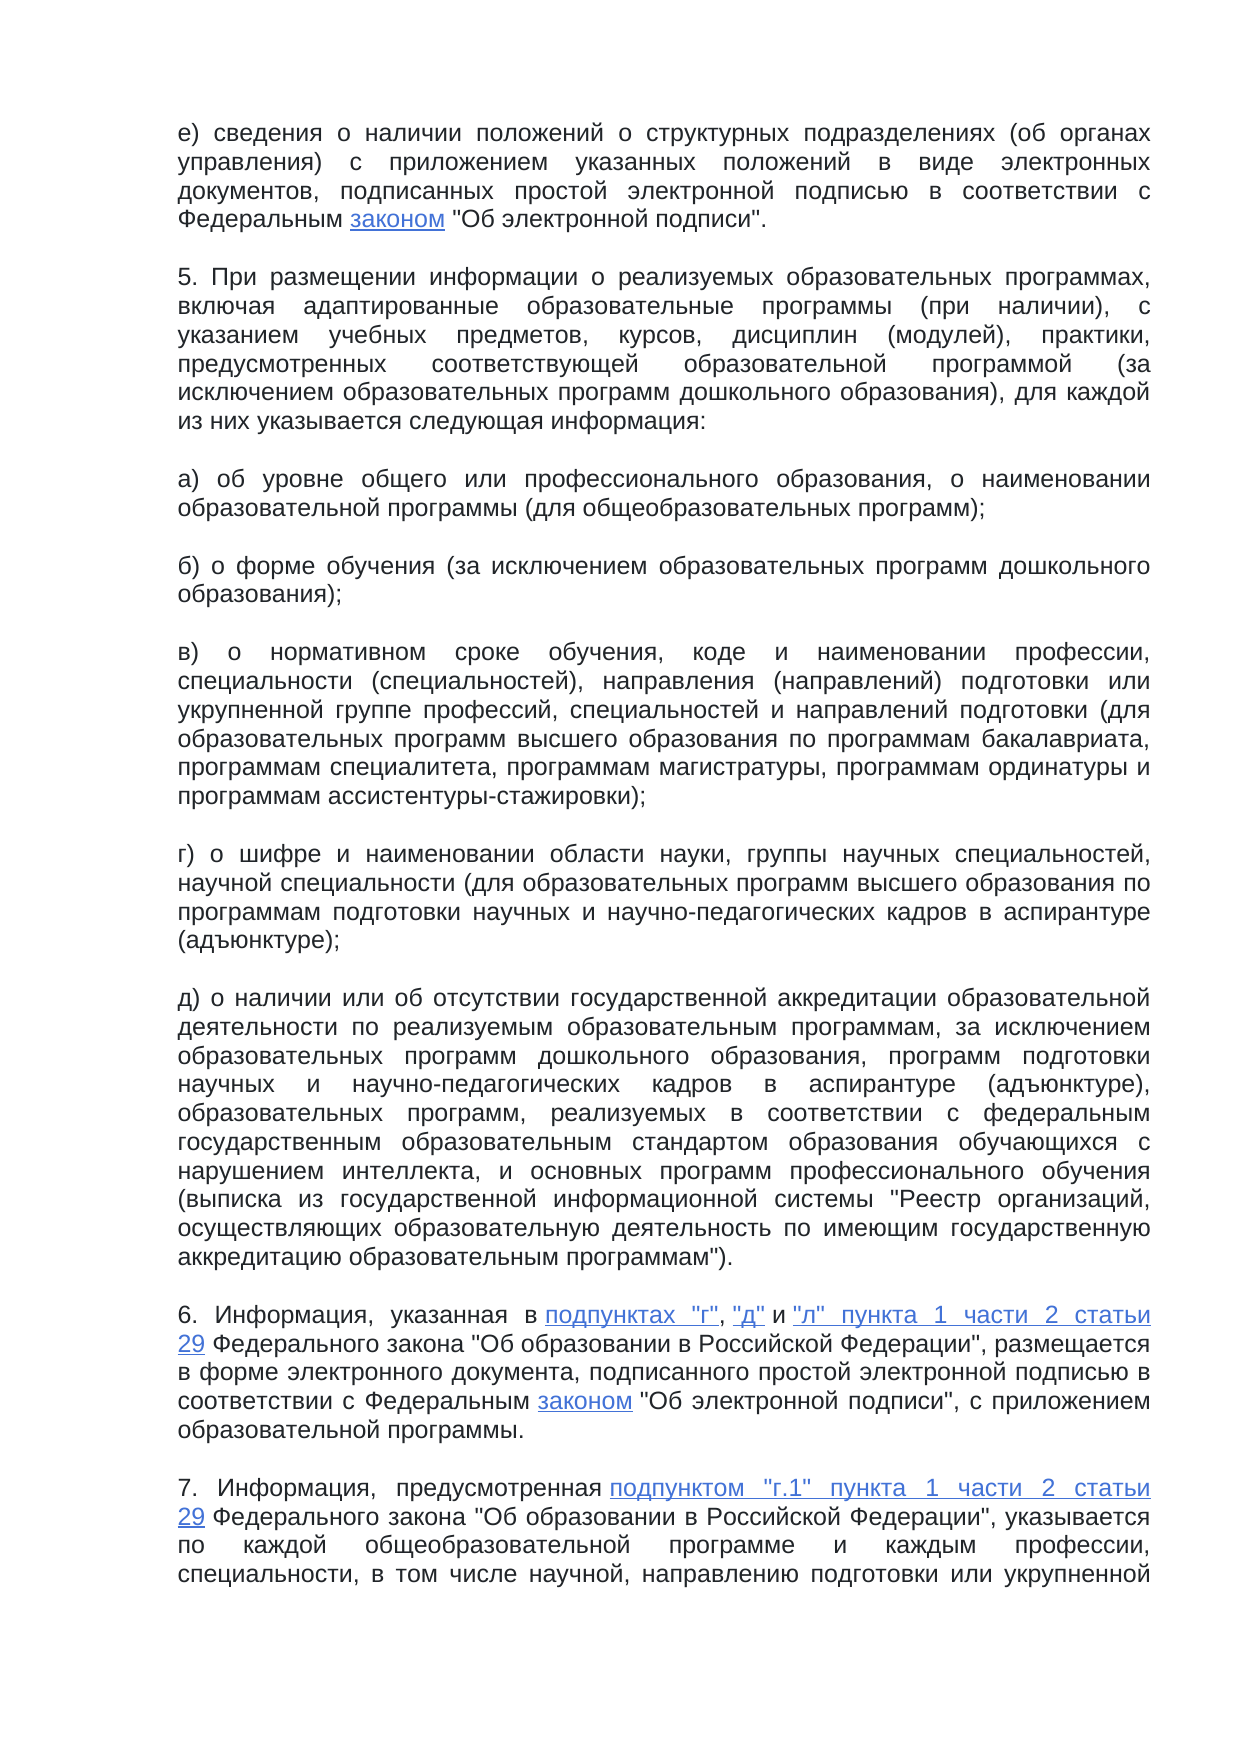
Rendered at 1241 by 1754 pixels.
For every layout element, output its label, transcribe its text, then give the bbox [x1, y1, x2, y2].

text 5. При размещении информации о реализуемых образовательных программах, включая адаптированные образовательные программы (при наличии), с указанием учебных предметов, курсов, дисциплин (модулей), практики, предусмотренных соответствующей образовательной программой (за исключением образовательных программ дошкольного образования), для каждой из них указывается следующая информация: [177, 262, 1152, 435]
text г) о шифре и наименовании области науки, группы научных специальностей, научной специальности (для образовательных программ высшего образования по программам подготовки научных и научно-педагогических кадров в аспирантуре (адъюнктуре); [177, 839, 1152, 954]
text д) о наличии или об отсутствии государственной аккредитации образовательной деятельности по реализуемым образовательным программам, за исключением образовательных программ дошкольного образования, программ подготовки научных и научно-педагогических кадров в аспирантуре (адъюнктуре), образовательных программ, реализуемых в соответствии с федеральным государственным образовательным стандартом образования обучающихся с нарушением интеллекта, и основных программ профессионального обучения (выписка из государственной информационной системы "Реестр организаций, осуществляющих образовательную деятельность по имеющим государственную аккредитацию образовательным программам"). [177, 983, 1152, 1271]
text б) о форме обучения (за исключением образовательных программ дошкольного образования); [177, 551, 1152, 608]
text в) о нормативном сроке обучения, коде и наименовании профессии, специальности (специальностей), направления (направлений) подготовки или укрупненной группе профессий, специальностей и направлений подготовки (для образовательных программ высшего образования по программам бакалавриата, программам специалитета, программам магистратуры, программам ординатуры и программам ассистентуры-стажировки); [177, 637, 1152, 810]
text 6. Информация, указанная в подпунктах "г", "д" и "л" пункта 1 части 2 статьи 29 Федерального закона "Об образовании в Российской Федерации", размещается в форме электронного документа, подписанного простой электронной подписью в соответствии с Федеральным законом "Об электронной подписи", с приложением образовательной программы. [177, 1300, 1152, 1443]
text е) сведения о наличии положений о структурных подразделениях (об органах управления) с приложением указанных положений в виде электронных документов, подписанных простой электронной подписью в соответствии с Федеральным законом "Об электронной подписи". [177, 118, 1152, 233]
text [177, 1473, 1152, 1588]
text а) об уровне общего или профессионального образования, о наименовании образовательной программы (для общеобразовательных программ); [177, 464, 1152, 521]
